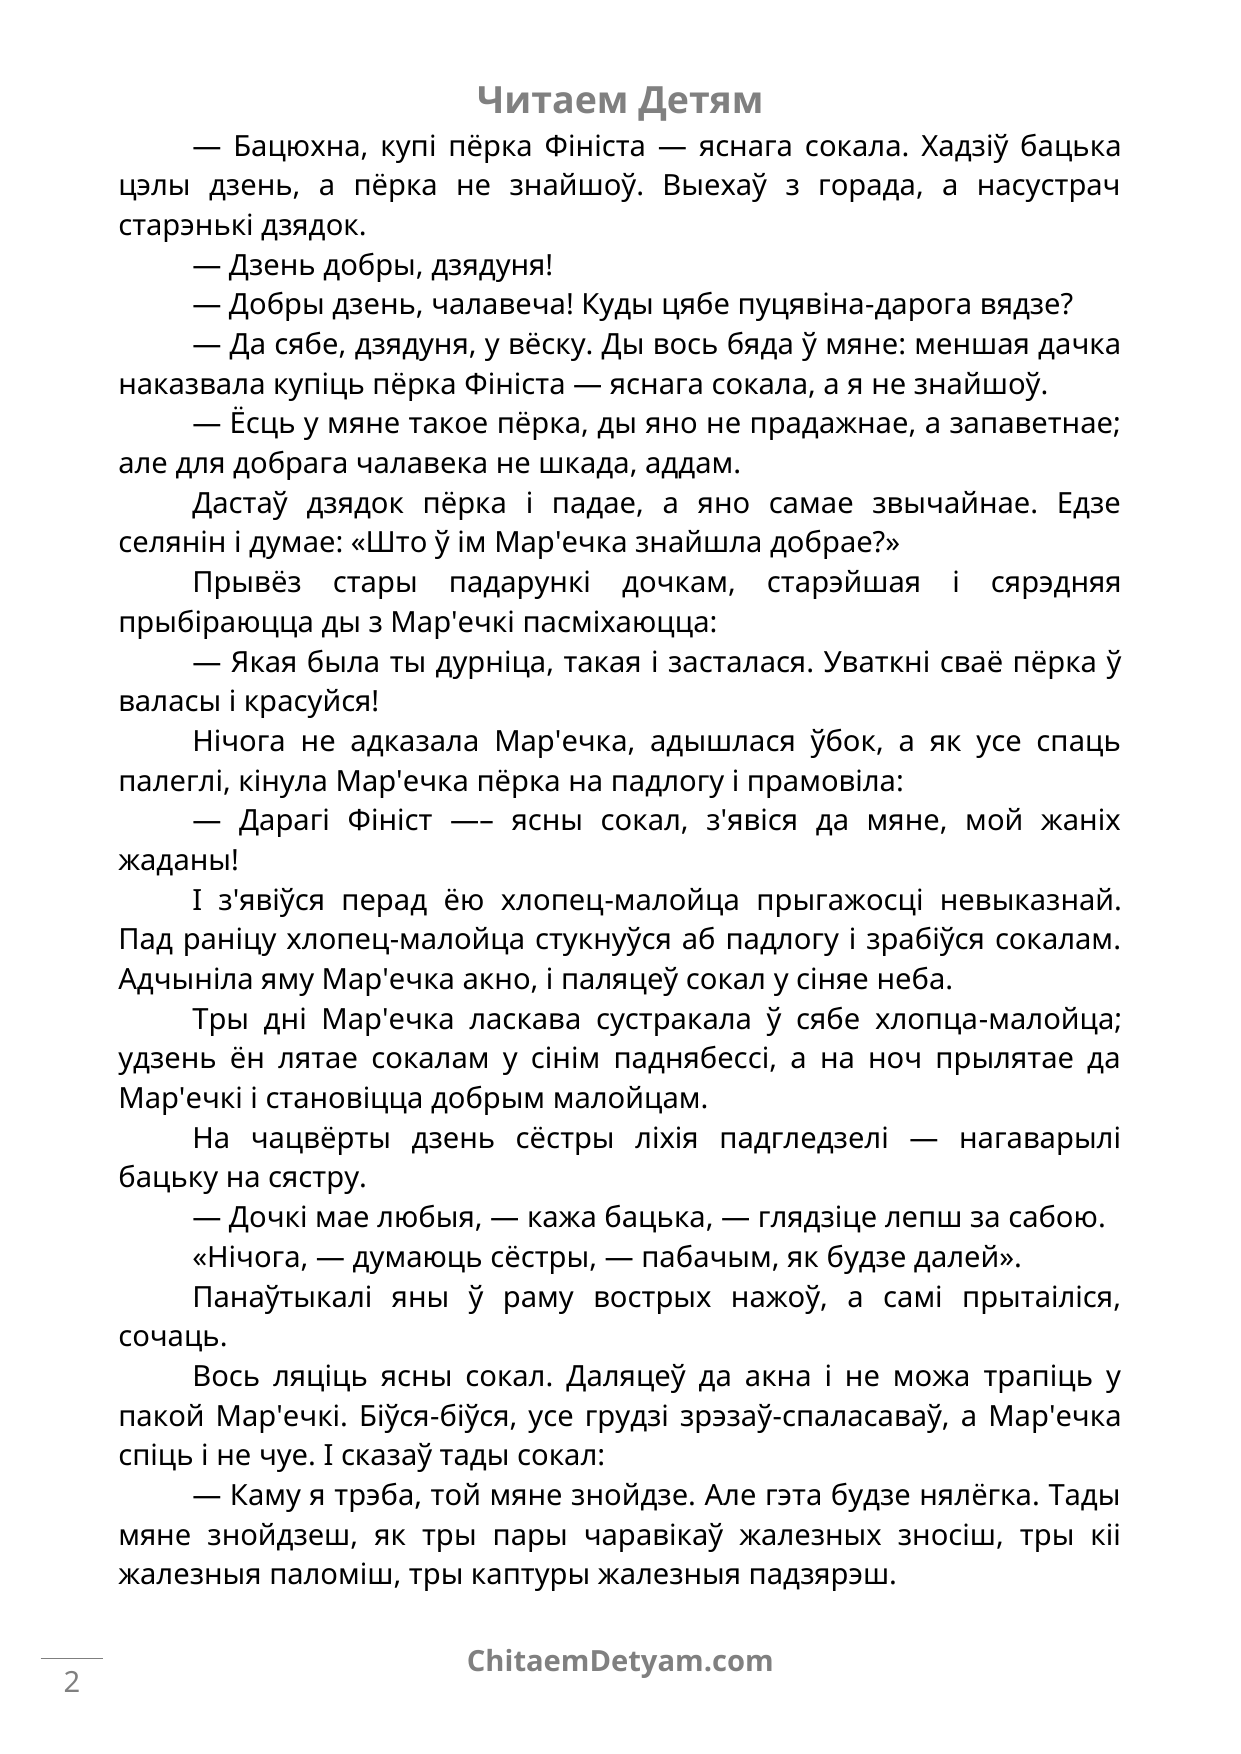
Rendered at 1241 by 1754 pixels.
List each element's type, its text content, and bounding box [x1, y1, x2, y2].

text Вось ляціць ясны сокал. Даляцеў да акна і не можа трапіць у пакой Мар'ечкі. Біўся-біўся, усе грудзі зрэзаў-спаласаваў, а Мар'ечка спіць і не чуе. I сказаў тады сокал: [118, 1355, 1122, 1474]
text — Дарагі Фініст —– ясны сокал, з'явіся да мяне, мой жаніх жаданы! [118, 799, 1122, 879]
text — Добры дзень, чалавеча! Куды цябе пуцявіна-дарога вядзе? [118, 284, 1122, 323]
text — Якая была ты дурніца, такая і засталася. Уваткні сваё пёрка ў валасы і красуйся! [118, 641, 1122, 720]
text I з'явіўся перад ёю хлопец-малойца прыгажосці невыказнай. Пад раніцу хлопец-малойца стукнуўся аб падлогу і зрабіўся сокалам. Адчыніла яму Мар'ечка акно, і паляцеў сокал у сіняе неба. [118, 879, 1122, 998]
text Панаўтыкалі яны ў раму вострых нажоў, а самі прытаіліся, сочаць. [118, 1276, 1122, 1355]
text — Дзень добры, дзядуня! [118, 244, 1122, 284]
text — Каму я трэба, той мяне знойдзе. Але гэта будзе нялёгка. Тады мяне знойдзеш, як тры пары чаравікаў жалезных зносіш, тры кіі жалезныя паломіш, тры каптуры жалезныя падзярэш. [118, 1474, 1122, 1593]
text Нічога не адказала Мар'ечка, адышлася ўбок, а як усе спаць палеглі, кінула Мар'ечка пёрка на падлогу і прамовіла: [118, 720, 1122, 799]
text — Ёсць у мяне такое пёрка, ды яно не прадажнае, а запаветнае; але для добрага чалавека не шкада, аддам. [118, 403, 1122, 482]
text — Бацюхна, купі пёрка Фініста — яснага сокала. Хадзіў бацька цэлы дзень, а пёрка не знайшоў. Выехаў з горада, а насустрач старэнькі дзядок. [118, 125, 1122, 244]
text Дастаў дзядок пёрка і падае, а яно самае звычайнае. Едзе селянін і думае: «Што ў ім Мар'ечка знайшла добрае?» [118, 482, 1122, 561]
text «Нічога, — думаюць сёстры, — пабачым, як будзе далей». [118, 1236, 1122, 1276]
text — Дочкі мае любыя, — кажа бацька, — глядзіце лепш за сабою. [118, 1196, 1122, 1236]
text Прывёз стары падарункі дочкам, старэйшая і сярэдняя прыбіраюцца ды з Мар'ечкі пасміхаюцца: [118, 561, 1122, 641]
text На чацвёрты дзень сёстры ліхія падгледзелі — нагаварылі бацьку на сястру. [118, 1117, 1122, 1196]
text — Да сябе, дзядуня, у вёску. Ды вось бяда ў мяне: меншая дачка наказвала купіць пёрка Фініста — яснага сокала, а я не знайшоў. [118, 323, 1122, 403]
text Тры дні Мар'ечка ласкава сустракала ў сябе хлопца-малойца; удзень ён лятае сокалам у сінім паднябессі, а на ноч прылятае да Мар'ечкі і становіцца добрым малойцам. [118, 998, 1122, 1117]
